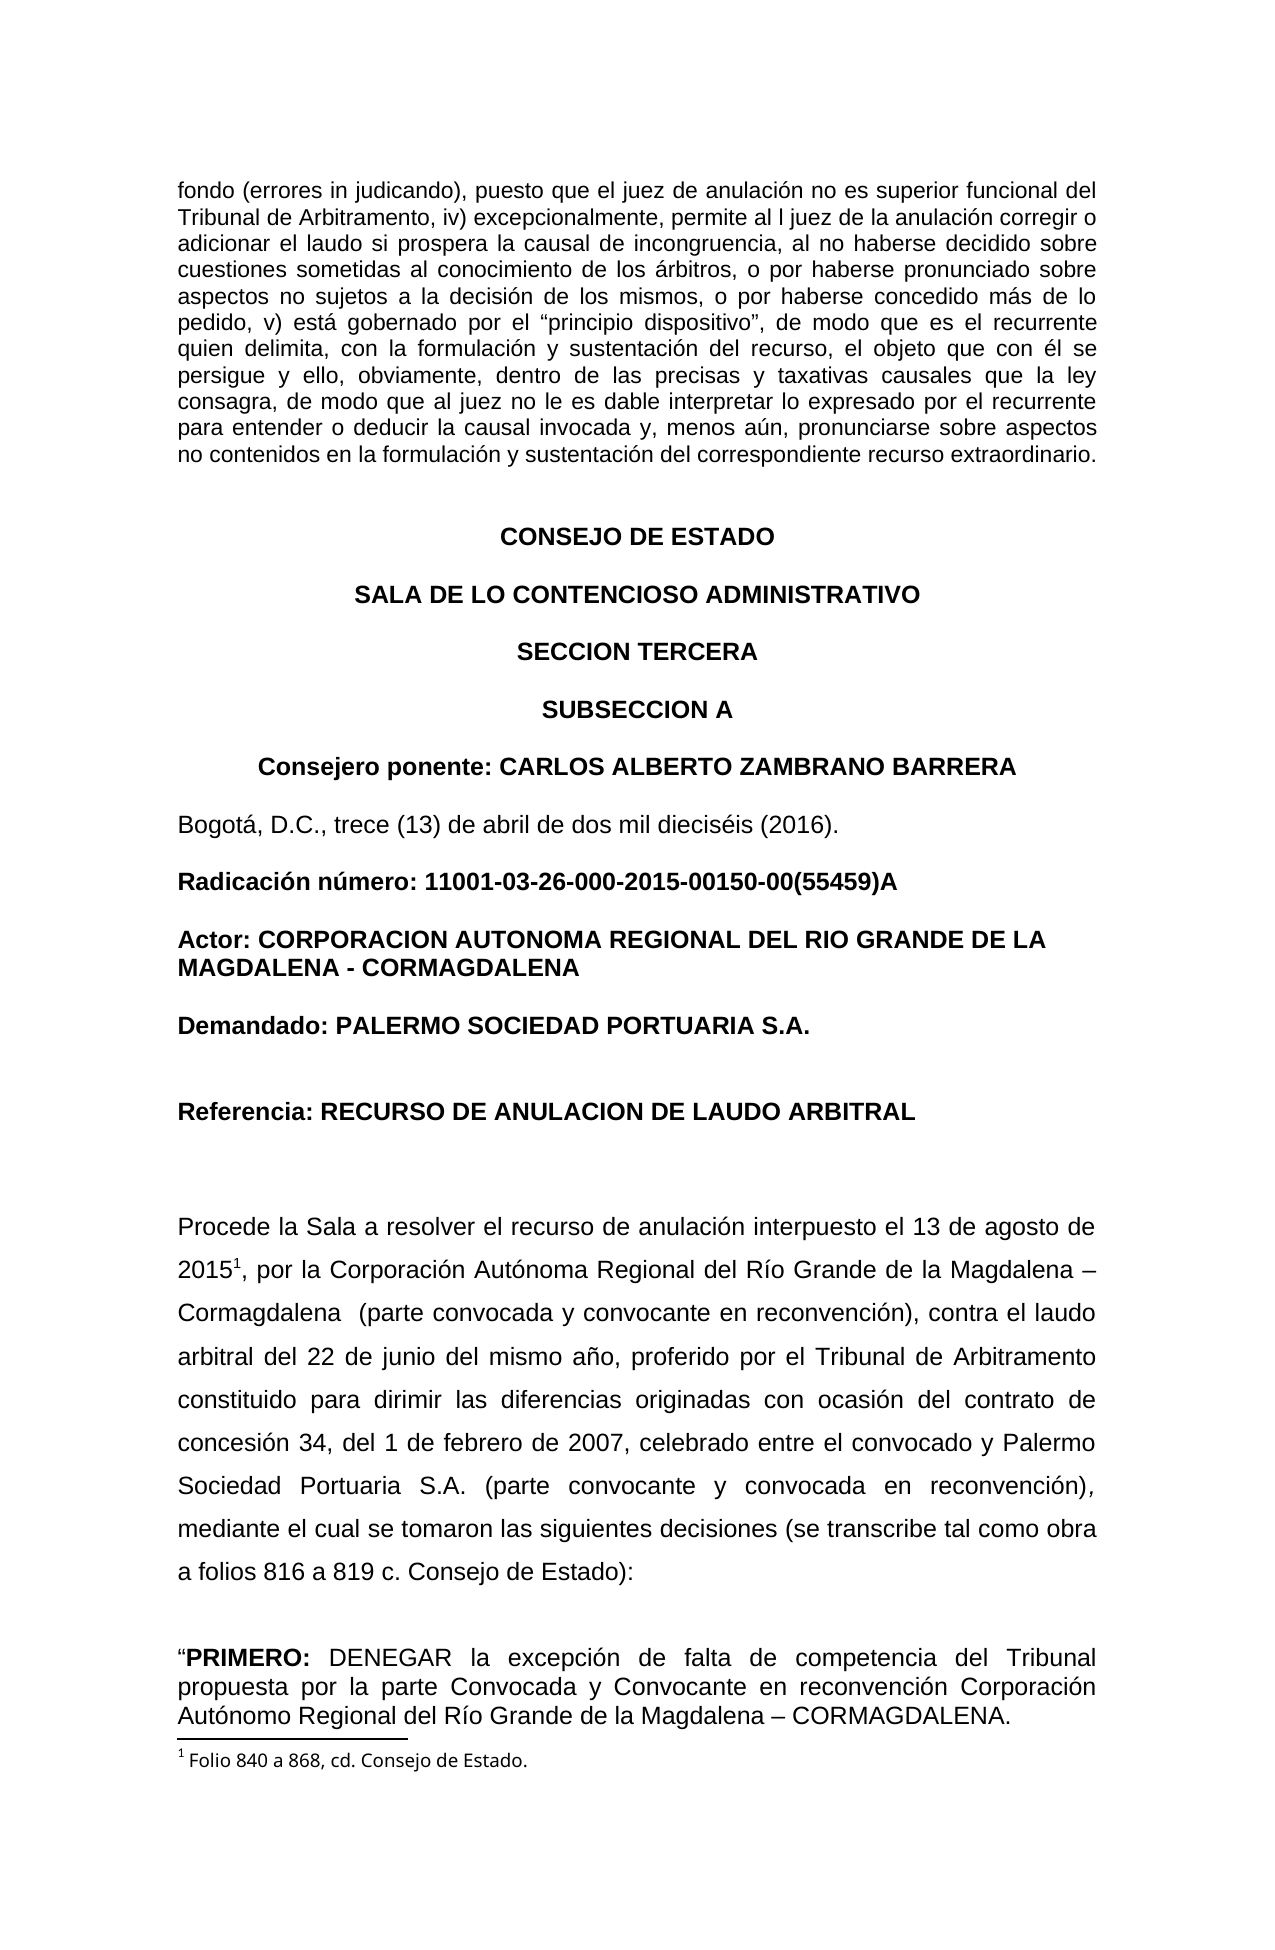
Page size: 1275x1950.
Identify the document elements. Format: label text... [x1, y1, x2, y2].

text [177, 177, 1098, 467]
text Referencia: RECURSO DE ANULACION DE LAUDO ARBITRAL [177, 1097, 1098, 1126]
text SALA DE LO CONTENCIOSO ADMINISTRATIVO [177, 580, 1098, 608]
text Radicación número: 11001-03-26-000-2015-00150-00(55459)A [177, 867, 1098, 896]
text Procede la Sala a resolver el recurso de anulación interpuesto el 13 de agosto de 2015, por la Corporación Autónoma Regional del Río Grande de la Magdalena – Cormagdalena (parte convocada y convocante en reconvención), contra el laudo arbitral del 22 de junio del mismo año, proferido por el Tribunal de Arbitramento constituido para dirimir las diferencias originadas con ocasión del contrato de concesión 34, del 1 de febrero de 2007, celebrado entre el convocado y Palermo Sociedad Portuaria S.A. (parte convocante y convocada en reconvención), mediante el cual se tomaron las siguientes decisiones (se transcribe tal como obra a folios 816 a 819 c. Consejo de Estado): [177, 1212, 1098, 1586]
text Consejero ponente: CARLOS ALBERTO ZAMBRANO BARRERA [177, 752, 1098, 781]
text SECCION TERCERA [177, 637, 1098, 666]
text Demandado: PALERMO SOCIEDAD PORTUARIA S.A. [177, 1011, 1098, 1040]
text Actor: CORPORACION AUTONOMA REGIONAL DEL RIO GRANDE DE LA MAGDALENA - CORMAGDALENA [177, 925, 1098, 982]
text Bogotá, D.C., trece (13) de abril de dos mil dieciséis (2016). [177, 810, 1098, 838]
text “PRIMERO: DENEGAR la excepción de falta de competencia del Tribunal propuesta por la parte Convocada y Convocante en reconvención Corporación Autónomo Regional del Río Grande de la Magdalena – CORMAGDALENA. [177, 1643, 1098, 1730]
text CONSEJO DE ESTADO [177, 522, 1098, 551]
text SUBSECCION A [177, 695, 1098, 723]
